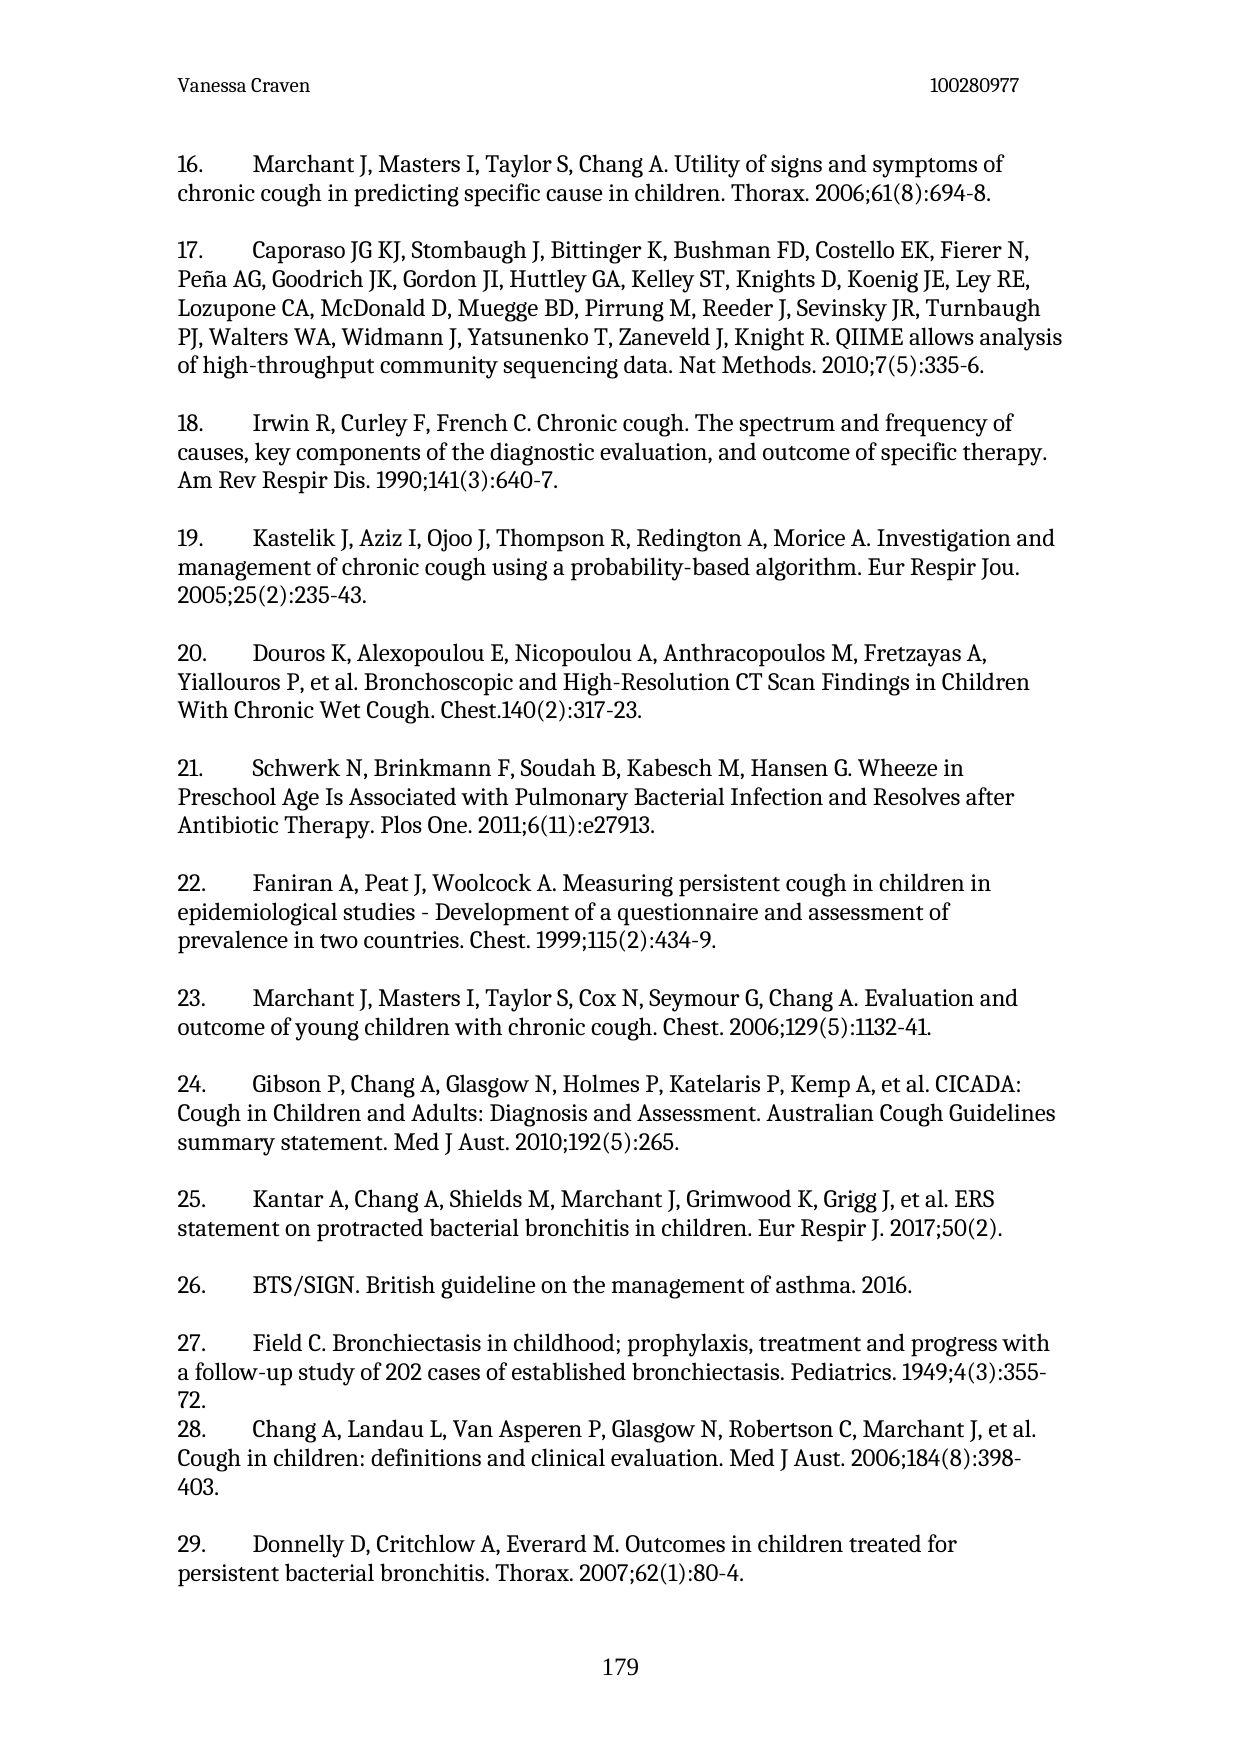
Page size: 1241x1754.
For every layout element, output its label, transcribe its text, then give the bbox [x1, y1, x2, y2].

text 19. Kastelik J, Aziz I, Ojoo J, Thompson R, Redington A, Morice A. Investigation and management of chronic cough using a probability-based algorithm. Eur Respir Jou. 2005;25(2):235-43. [177, 524, 1063, 610]
text 17. Caporaso JG KJ, Stombaugh J, Bittinger K, Bushman FD, Costello EK, Fierer N, Peña AG, Goodrich JK, Gordon JI, Huttley GA, Kelley ST, Knights D, Koenig JE, Ley RE, Lozupone CA, McDonald D, Muegge BD, Pirrung M, Reeder J, Sevinsky JR, Turnbaugh PJ, Walters WA, Widmann J, Yatsunenko T, Zaneveld J, Knight R. QIIME allows analysis of high-throughput community sequencing data. Nat Methods. 2010;7(5):335-6. [177, 236, 1063, 380]
text 24. Gibson P, Chang A, Glasgow N, Holmes P, Katelaris P, Kemp A, et al. CICADA: Cough in Children and Adults: Diagnosis and Assessment. Australian Cough Guidelines summary statement. Med J Aust. 2010;192(5):265. [177, 1070, 1063, 1156]
text 16. Marchant J, Masters I, Taylor S, Chang A. Utility of signs and symptoms of chronic cough in predicting specific cause in children. Thorax. 2006;61(8):694-8. [177, 150, 1063, 207]
text 26. BTS/SIGN. British guideline on the management of asthma. 2016. [177, 1271, 1063, 1300]
text 20. Douros K, Alexopoulou E, Nicopoulou A, Anthracopoulos M, Fretzayas A, Yiallouros P, et al. Bronchoscopic and High-Resolution CT Scan Findings in Children With Chronic Wet Cough. Chest.140(2):317-23. [177, 639, 1063, 725]
text 29. Donnelly D, Critchlow A, Everard M. Outcomes in children treated for persistent bacterial bronchitis. Thorax. 2007;62(1):80-4. [177, 1530, 1063, 1587]
text 21. Schwerk N, Brinkmann F, Soudah B, Kabesch M, Hansen G. Wheeze in Preschool Age Is Associated with Pulmonary Bacterial Infection and Resolves after Antibiotic Therapy. Plos One. 2011;6(11):e27913. [177, 754, 1063, 840]
text 25. Kantar A, Chang A, Shields M, Marchant J, Grimwood K, Grigg J, et al. ERS statement on protracted bacterial bronchitis in children. Eur Respir J. 2017;50(2). [177, 1185, 1063, 1242]
text 27. Field C. Bronchiectasis in childhood; prophylaxis, treatment and progress with a follow-up study of 202 cases of established bronchiectasis. Pediatrics. 1949;4(3):355-72. [177, 1329, 1063, 1415]
text 18. Irwin R, Curley F, French C. Chronic cough. The spectrum and frequency of causes, key components of the diagnostic evaluation, and outcome of specific therapy. Am Rev Respir Dis. 1990;141(3):640-7. [177, 409, 1063, 495]
text 22. Faniran A, Peat J, Woolcock A. Measuring persistent cough in children in epidemiological studies - Development of a questionnaire and assessment of prevalence in two countries. Chest. 1999;115(2):434-9. [177, 869, 1063, 955]
text 28. Chang A, Landau L, Van Asperen P, Glasgow N, Robertson C, Marchant J, et al. Cough in children: definitions and clinical evaluation. Med J Aust. 2006;184(8):398-403. [177, 1415, 1063, 1501]
text 23. Marchant J, Masters I, Taylor S, Cox N, Seymour G, Chang A. Evaluation and outcome of young children with chronic cough. Chest. 2006;129(5):1132-41. [177, 984, 1063, 1041]
